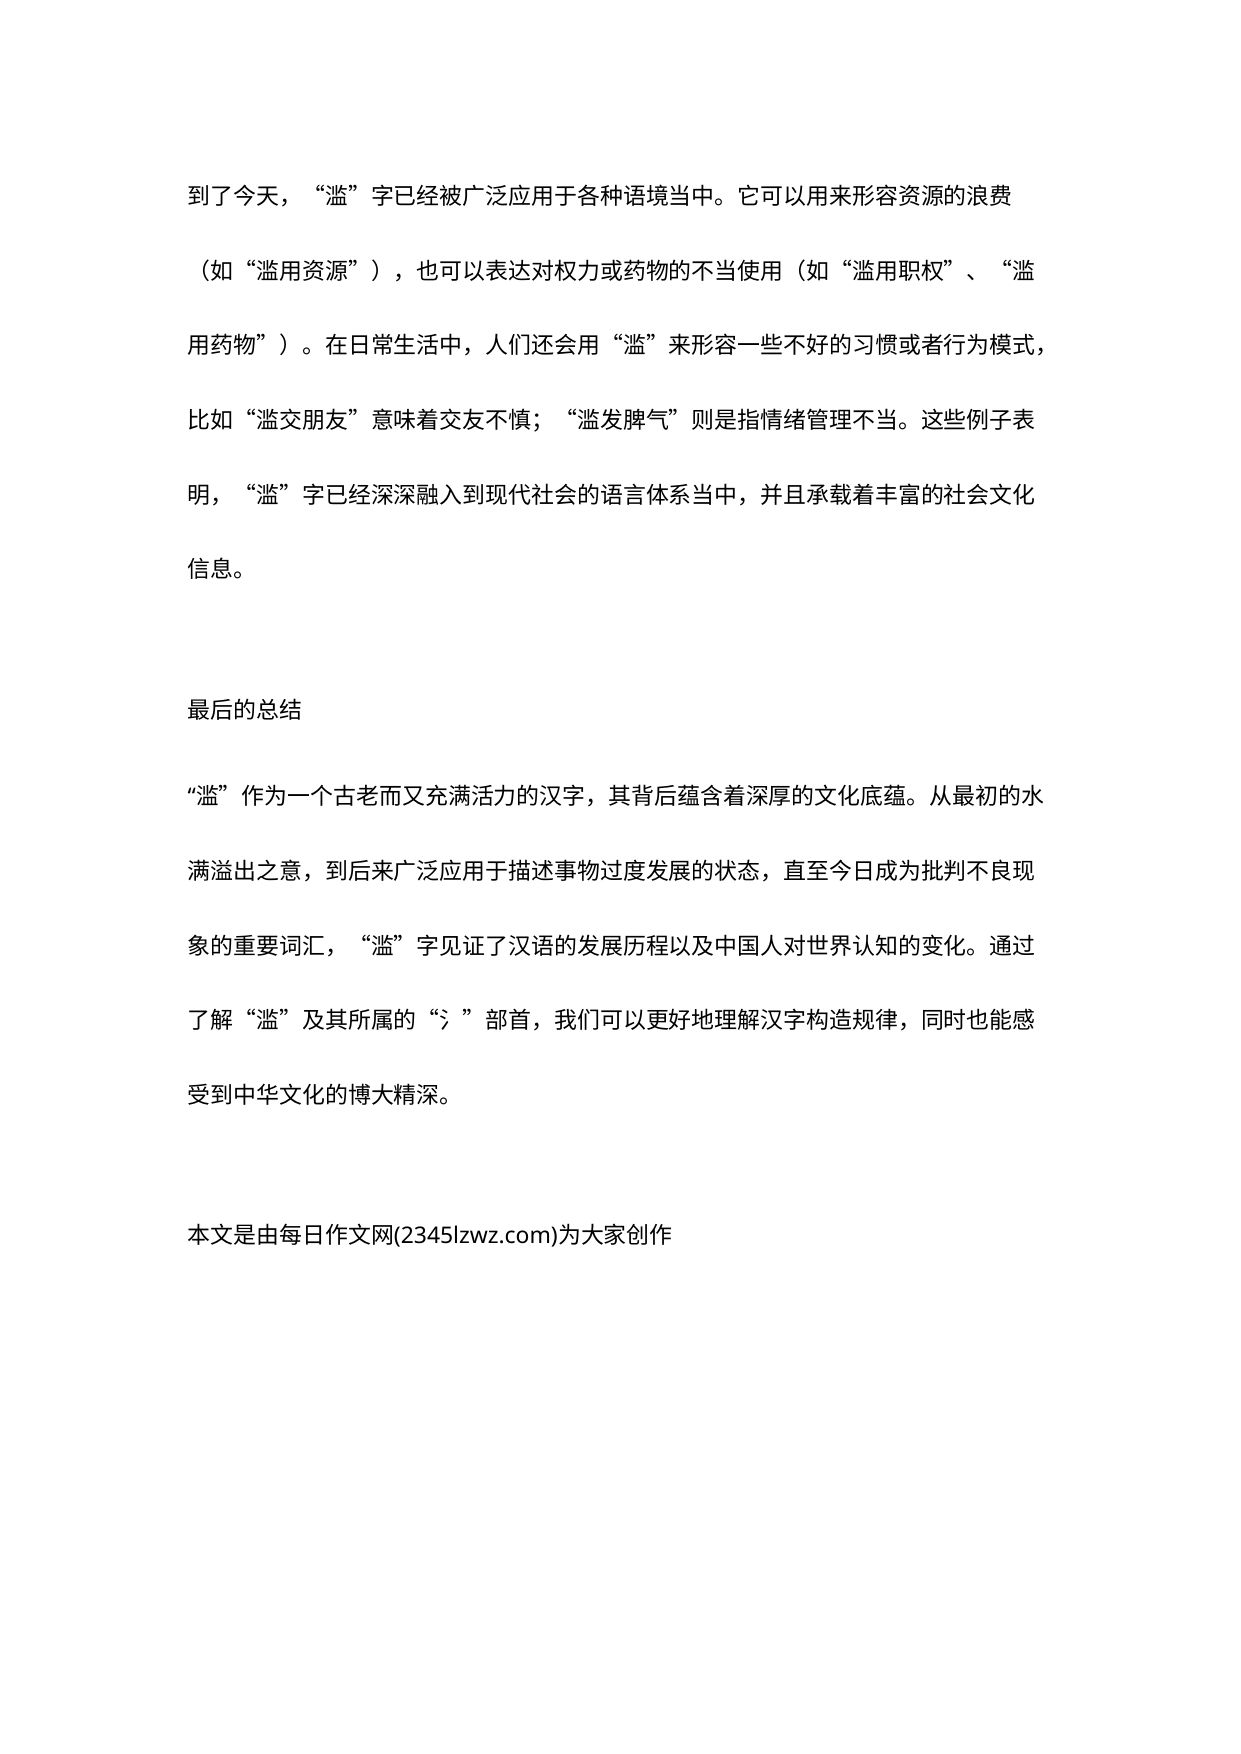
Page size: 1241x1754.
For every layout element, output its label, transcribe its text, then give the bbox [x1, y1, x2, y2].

text “滥”作为一个古老而又充满活力的汉字，其背后蕴含着深厚的文化底蕴。从最初的水满溢出之意，到后来广泛应用于描述事物过度发展的状态，直至今日成为批判不良现象的重要词汇，“滥”字见证了汉语的发展历程以及中国人对世界认知的变化。通过了解“滥”及其所属的“氵”部首，我们可以更好地理解汉字构造规律，同时也能感受到中华文化的博大精深。 [187, 762, 1053, 1126]
text 本文是由每日作文网(2345lzwz.com)为大家创作 [187, 1202, 1053, 1267]
text 最后的总结 [187, 676, 1053, 741]
text 到了今天，“滥”字已经被广泛应用于各种语境当中。它可以用来形容资源的浪费（如“滥用资源”），也可以表达对权力或药物的不当使用（如“滥用职权”、“滥用药物”）。在日常生活中，人们还会用“滥”来形容一些不好的习惯或者行为模式，比如“滥交朋友”意味着交友不慎；“滥发脾气”则是指情绪管理不当。这些例子表明，“滥”字已经深深融入到现代社会的语言体系当中，并且承载着丰富的社会文化信息。 [187, 162, 1053, 600]
